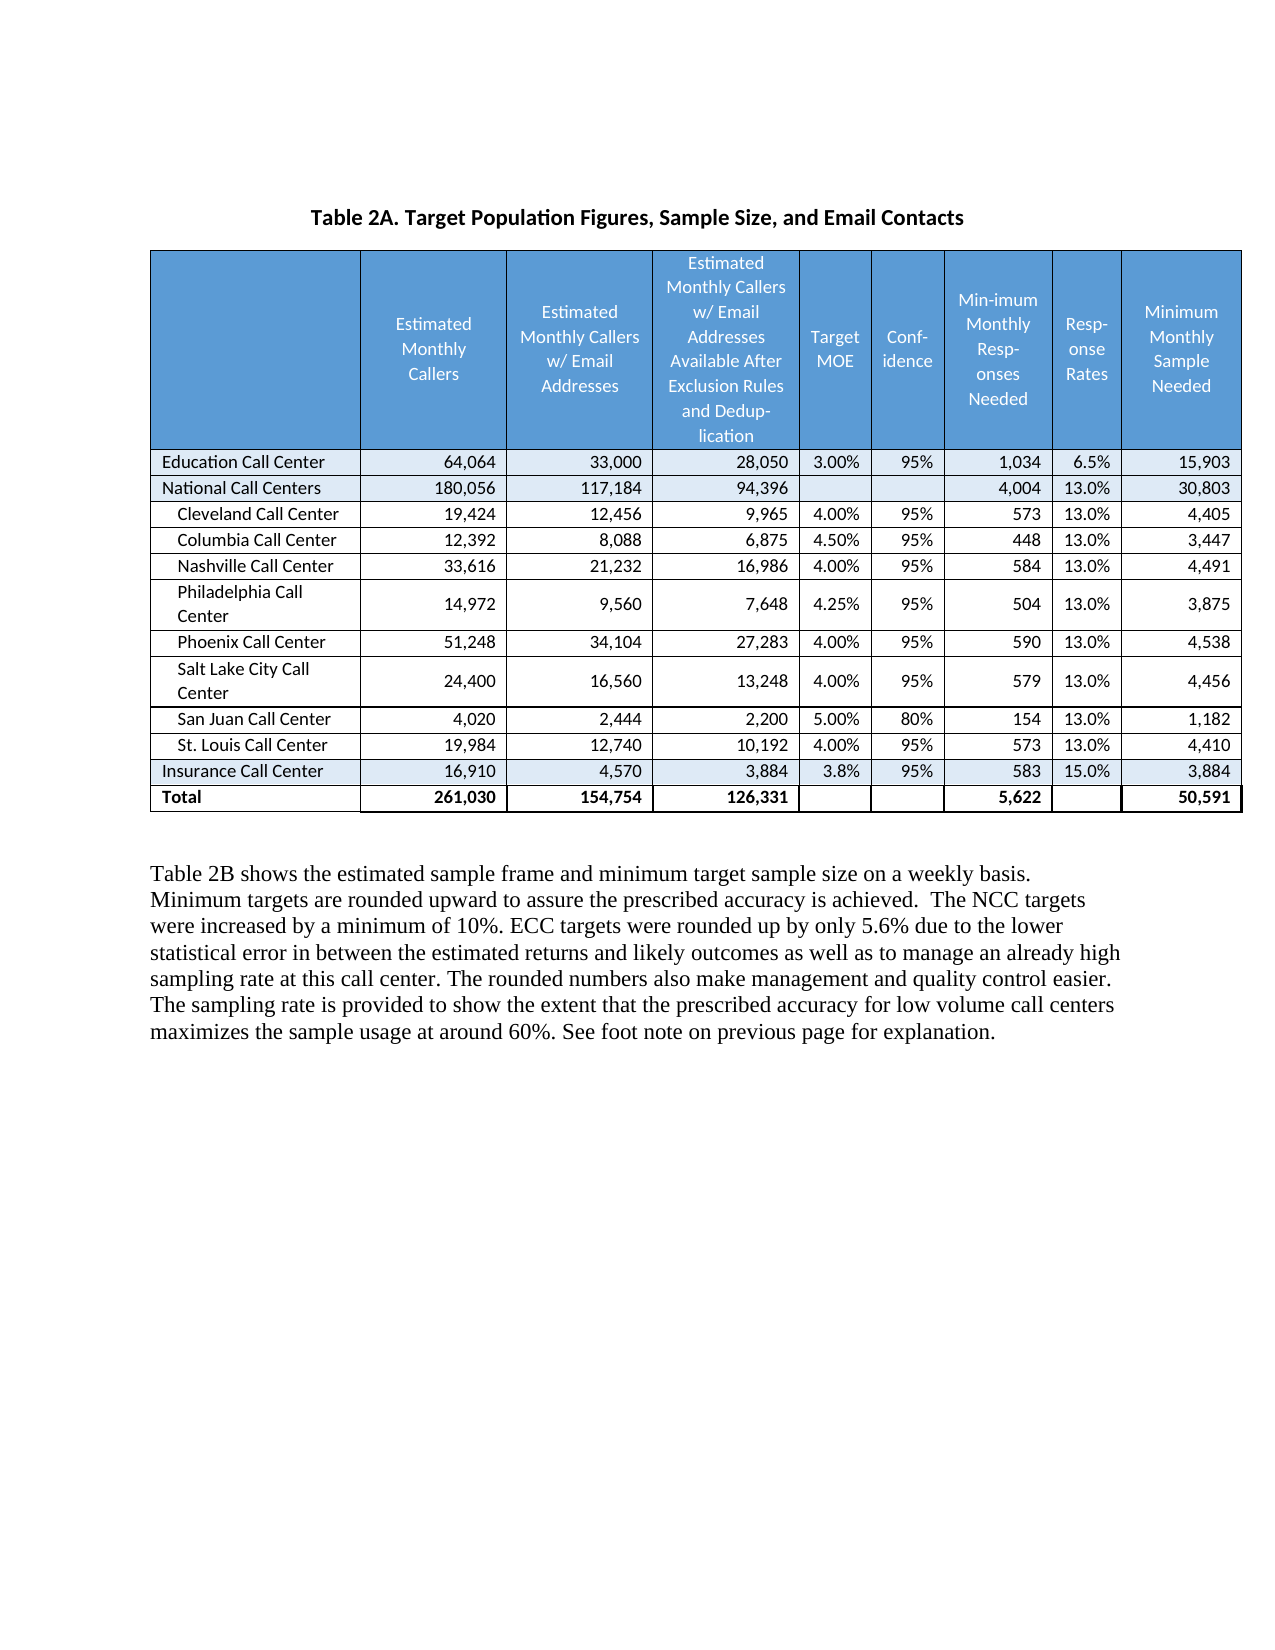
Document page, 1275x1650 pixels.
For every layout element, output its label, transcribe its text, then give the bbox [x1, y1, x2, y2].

table_header Estimated Monthly Callers w/ Email Addresses Available After Exclusion Rules and Dedup-lication [653, 251, 799, 449]
table_cell 504 [945, 580, 1052, 630]
table_cell [800, 476, 871, 501]
table_cell 12,456 [507, 502, 652, 527]
table_cell 13.0% [1053, 657, 1121, 706]
table_cell [800, 786, 870, 811]
table_cell 51,248 [361, 631, 506, 656]
table_cell 584 [945, 554, 1052, 579]
table_cell 154 [945, 708, 1052, 732]
table_cell Nashville Call Center [151, 554, 360, 579]
table_cell 13.0% [1053, 631, 1121, 656]
table_cell 33,616 [361, 554, 506, 579]
table_header Resp-onse Rates [1053, 251, 1121, 449]
table_cell 27,283 [653, 631, 799, 656]
table_cell 16,986 [653, 554, 799, 579]
table_cell Columbia Call Center [151, 528, 360, 553]
table_cell 180,056 [361, 476, 506, 501]
table_cell 4.00% [800, 502, 871, 527]
table_cell 4.50% [800, 528, 871, 553]
table_cell Salt Lake City Call Center [151, 657, 360, 706]
table_cell 4.00% [800, 734, 871, 758]
table_cell 448 [945, 528, 1052, 553]
table_cell San Juan Call Center [151, 708, 360, 732]
table_cell 13.0% [1053, 580, 1121, 630]
table_header Estimated Monthly Callers [361, 251, 506, 449]
table_cell 13.0% [1053, 476, 1121, 501]
table_cell 573 [945, 734, 1052, 758]
table_cell 95% [872, 631, 944, 656]
table_cell 19,424 [361, 502, 506, 527]
table_cell 95% [872, 502, 944, 527]
table_cell 4.00% [800, 657, 871, 706]
table_cell 6.5% [1053, 450, 1121, 475]
table_cell 50,591 [1123, 786, 1240, 811]
table_cell 117,184 [507, 476, 652, 501]
table_cell 14,972 [361, 580, 506, 630]
table_cell 21,232 [507, 554, 652, 579]
table_cell 4,405 [1122, 502, 1241, 527]
table_cell 2,444 [507, 708, 652, 732]
table_cell 95% [872, 554, 944, 579]
table_cell 4,410 [1122, 734, 1241, 758]
table_cell 4.00% [800, 554, 871, 579]
table_cell 3,447 [1122, 528, 1241, 553]
table_cell 12,392 [361, 528, 506, 553]
table_cell 590 [945, 631, 1052, 656]
table_cell 33,000 [507, 450, 652, 475]
table_cell 13.0% [1053, 708, 1121, 732]
table_cell National Call Centers [151, 476, 360, 501]
table_cell 4,491 [1122, 554, 1241, 579]
table_cell 4,020 [361, 708, 506, 732]
table_cell 579 [945, 657, 1052, 706]
table_cell [872, 476, 944, 501]
table_cell 4,570 [507, 760, 652, 784]
table_header Estimated Monthly Callers w/ Email Addresses [507, 251, 652, 449]
table_cell 16,560 [507, 657, 652, 706]
table_cell 13.0% [1053, 734, 1121, 758]
table_cell 3.00% [800, 450, 871, 475]
table_cell 80% [872, 708, 944, 732]
table_cell 3,884 [653, 760, 799, 784]
table_cell 7,648 [653, 580, 799, 630]
table_cell 2,200 [653, 708, 799, 732]
table_header Min-imum Monthly Resp-onses Needed [945, 251, 1052, 449]
table_cell 3,875 [1122, 580, 1241, 630]
table_cell 126,331 [654, 786, 798, 811]
table_cell 95% [872, 657, 944, 706]
table_cell 4.25% [800, 580, 871, 630]
table_cell 9,560 [507, 580, 652, 630]
table_cell 95% [872, 450, 944, 475]
text Table 2B shows the estimated sample frame and minimum target sample size on a weekly basis. Minimum targets are rounded upward to assure the prescribed accuracy is achieved. The NCC targets were increased by a minimum of 10%. ECC targets were rounded up by only 5.6% due to the lower statistical error in between the estimated returns and likely outcomes as well as to manage an already high sampling rate at this call center. The rounded numbers also make management and quality control easier. The sampling rate is provided to show the extent that the prescribed accuracy for low volume call centers maximizes the sample usage at around 60%. See foot note on previous page for explanation. [150, 859, 1125, 1044]
table_cell 19,984 [361, 734, 506, 758]
table_cell 261,030 [361, 786, 506, 811]
table_cell 94,396 [653, 476, 799, 501]
table_cell 573 [945, 502, 1052, 527]
table_header Minimum Monthly Sample Needed [1122, 251, 1241, 449]
table_cell 8,088 [507, 528, 652, 553]
table_cell 1,034 [945, 450, 1052, 475]
table_cell 64,064 [361, 450, 506, 475]
table_cell 4.00% [800, 631, 871, 656]
table_cell Education Call Center [151, 450, 360, 475]
text Table 2A. Target Population Figures, Sample Size, and Email Contacts [150, 203, 1125, 231]
table_cell Insurance Call Center [151, 760, 360, 784]
table_cell 9,965 [653, 502, 799, 527]
table_cell 95% [872, 580, 944, 630]
table_cell 5,622 [945, 786, 1051, 811]
table_cell 6,875 [653, 528, 799, 553]
table_cell 4,456 [1122, 657, 1241, 706]
table_cell 4,538 [1122, 631, 1241, 656]
table_cell 154,754 [508, 786, 652, 811]
table_cell 3.8% [800, 760, 871, 784]
table_cell 28,050 [653, 450, 799, 475]
table_cell 95% [872, 528, 944, 553]
table_cell St. Louis Call Center [151, 734, 360, 758]
table_cell 10,192 [653, 734, 799, 758]
table_cell 13.0% [1053, 528, 1121, 553]
table_cell 95% [872, 734, 944, 758]
table_cell 1,182 [1122, 708, 1241, 732]
table_cell [1053, 786, 1120, 811]
table_cell 13,248 [653, 657, 799, 706]
table_cell 3,884 [1122, 760, 1241, 784]
table_cell 15.0% [1053, 760, 1121, 784]
table_cell 583 [945, 760, 1052, 784]
table_cell 12,740 [507, 734, 652, 758]
table_cell 5.00% [800, 708, 871, 732]
table_cell 24,400 [361, 657, 506, 706]
table_cell 15,903 [1122, 450, 1241, 475]
table_cell Total [151, 786, 360, 811]
table_cell 34,104 [507, 631, 652, 656]
table_cell 16,910 [361, 760, 506, 784]
table_header Conf-idence [872, 251, 944, 449]
table_cell Cleveland Call Center [151, 502, 360, 527]
table_cell [872, 786, 943, 811]
table_cell Phoenix Call Center [151, 631, 360, 656]
table_cell 30,803 [1122, 476, 1241, 501]
table_header [151, 251, 360, 449]
table_cell 13.0% [1053, 554, 1121, 579]
table_cell 13.0% [1053, 502, 1121, 527]
table_header Target MOE [800, 251, 871, 449]
table_cell 4,004 [945, 476, 1052, 501]
table_cell Philadelphia Call Center [151, 580, 360, 630]
table_cell 95% [872, 760, 944, 784]
